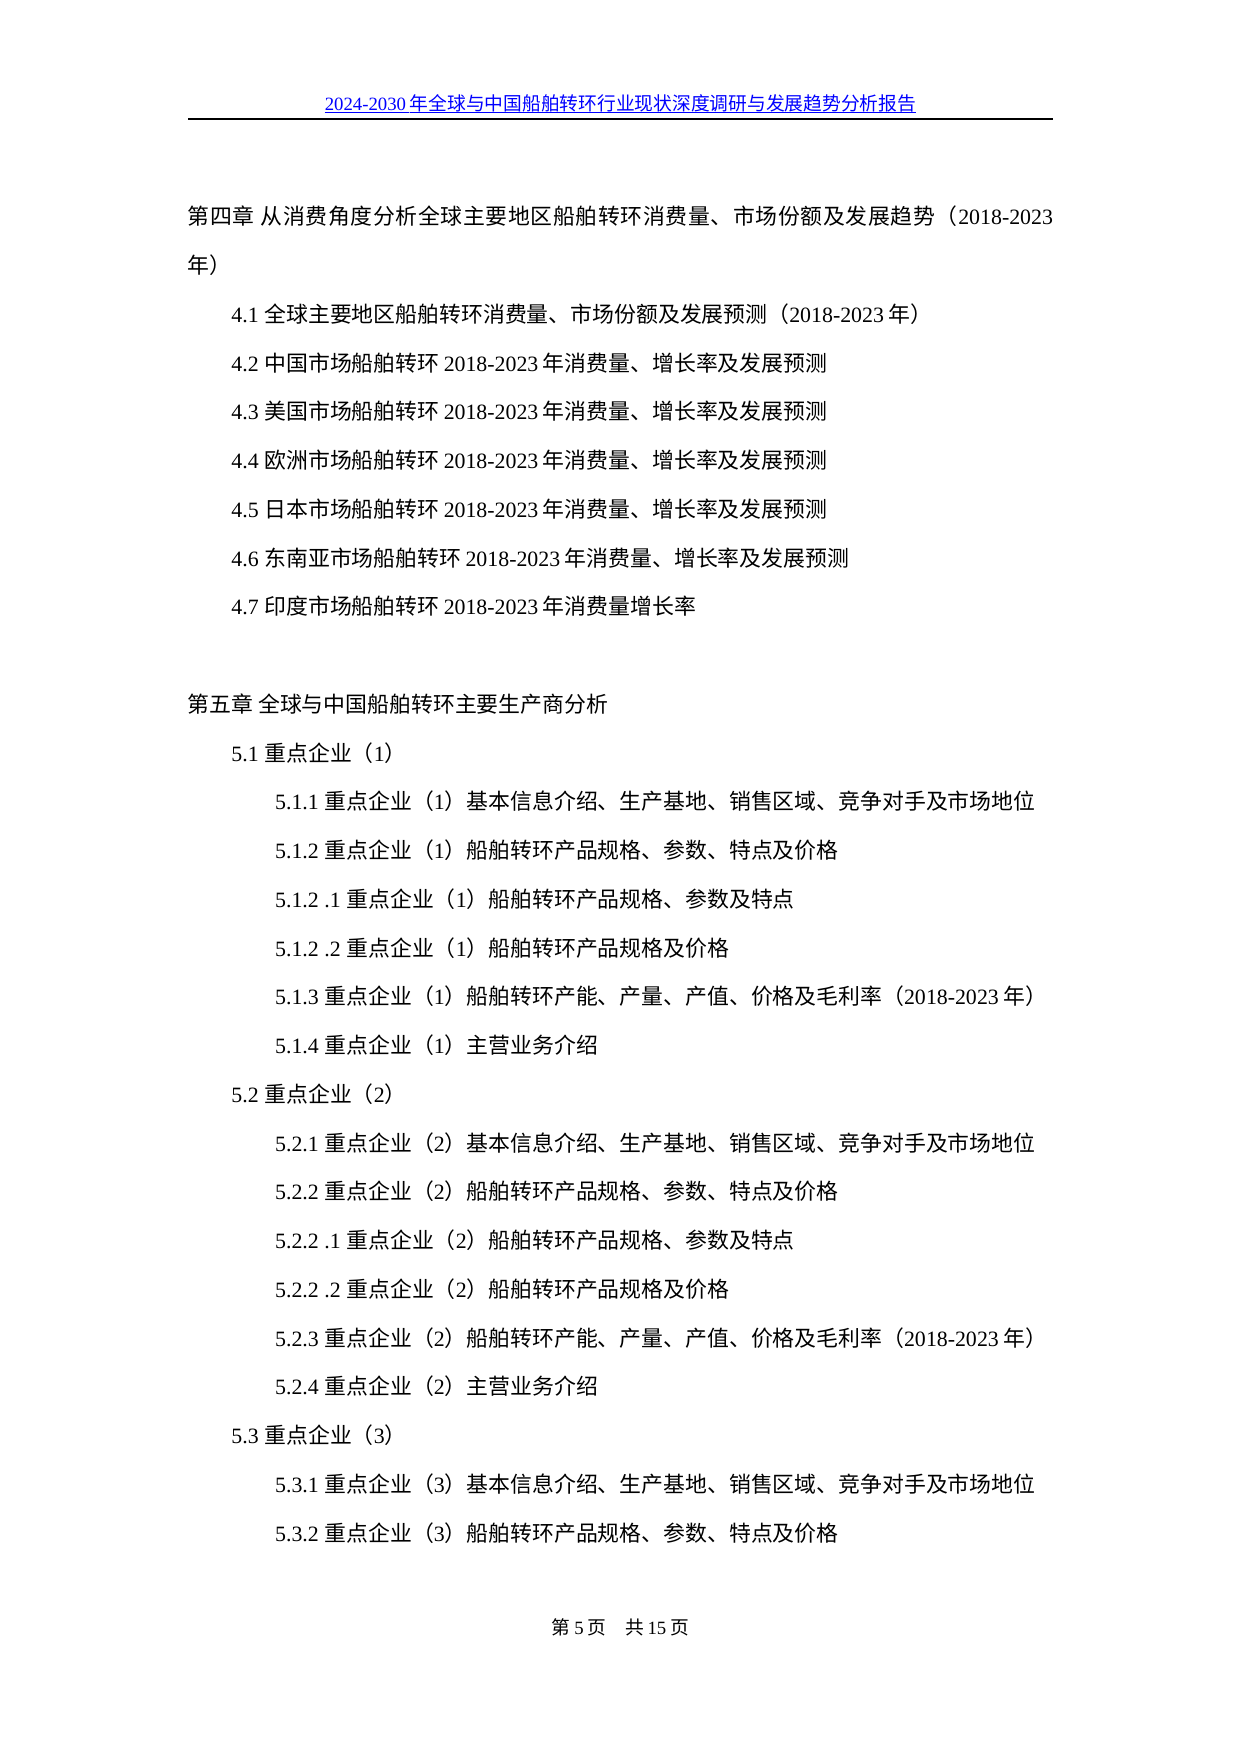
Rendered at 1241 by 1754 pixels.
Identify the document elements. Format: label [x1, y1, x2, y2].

text [187, 150, 1053, 1548]
